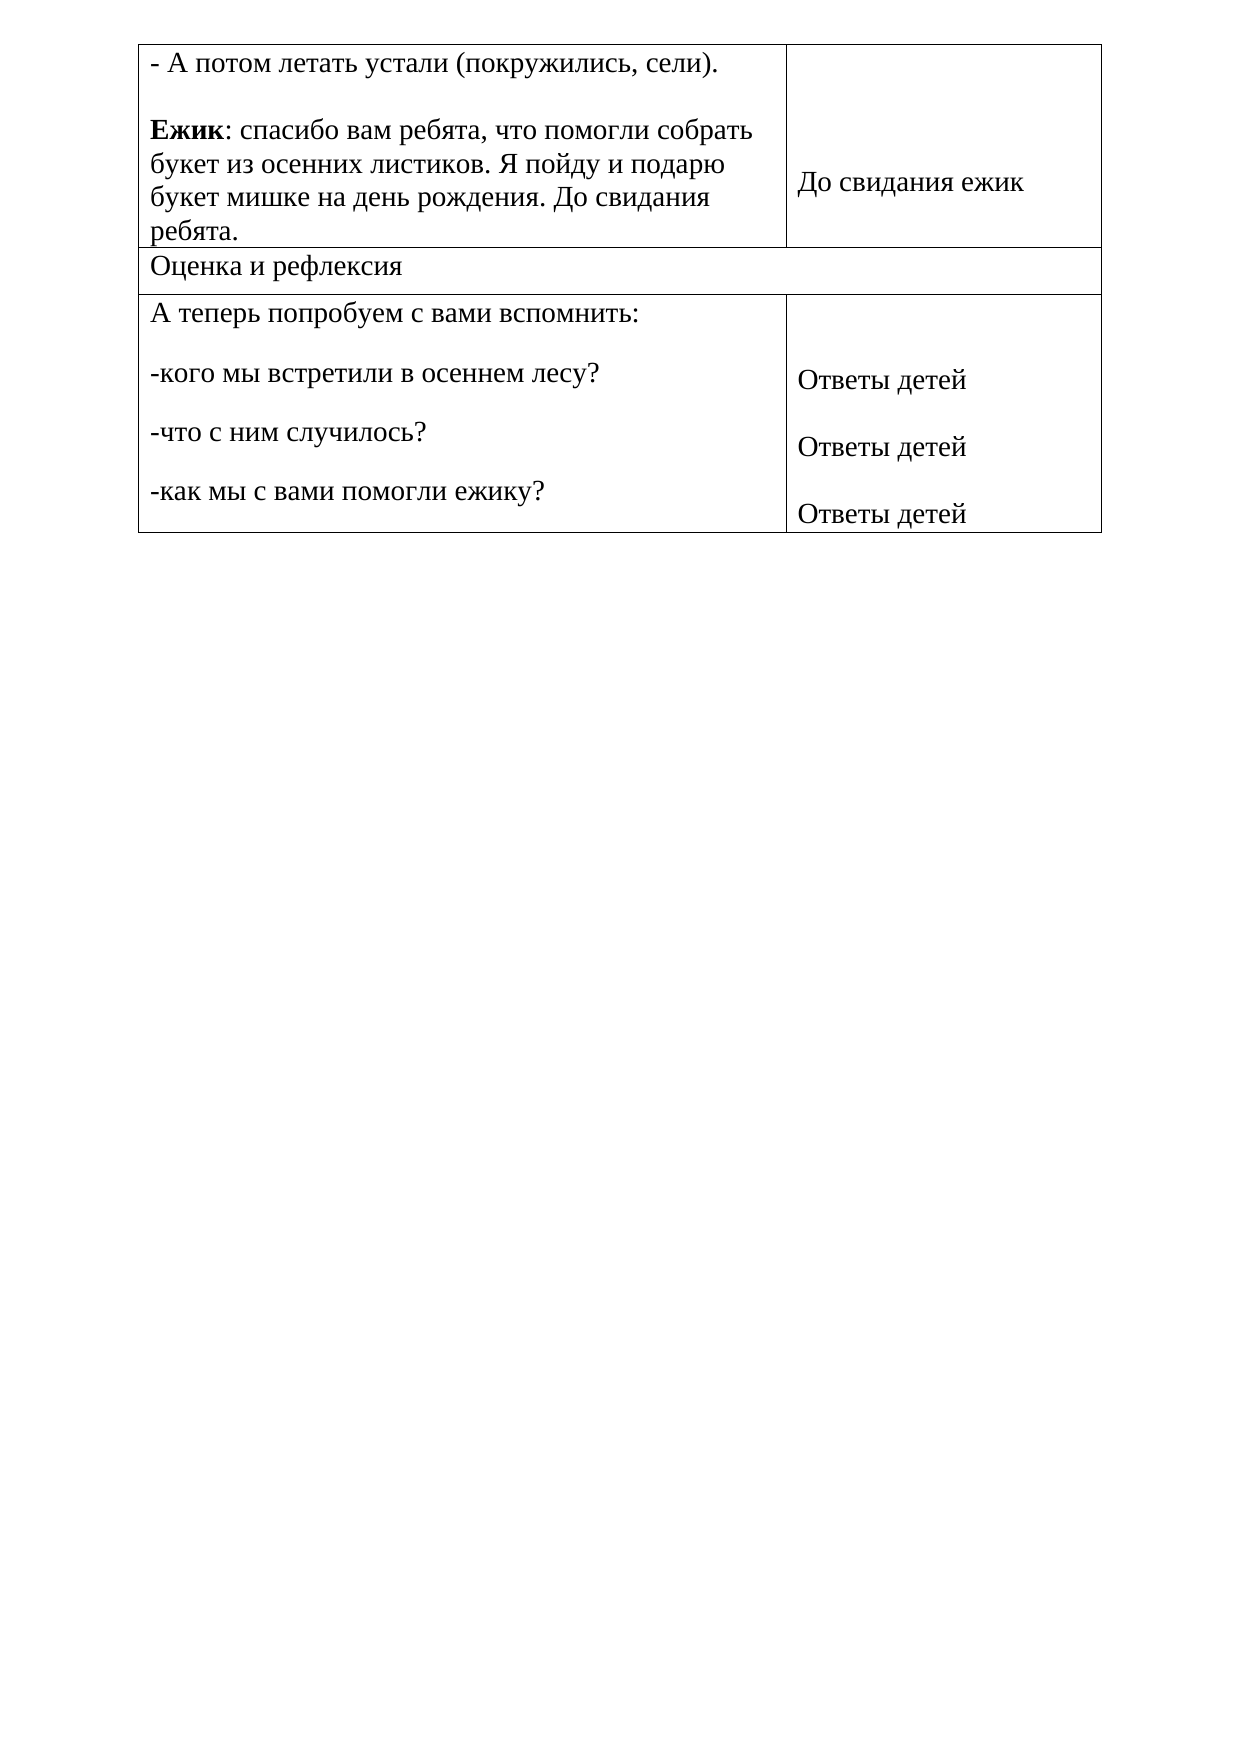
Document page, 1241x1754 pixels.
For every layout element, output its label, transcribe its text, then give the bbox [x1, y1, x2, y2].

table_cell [139, 45, 786, 247]
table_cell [787, 45, 1101, 247]
table_cell А теперь попробуем с вами вспомнить: -кого мы встретили в осеннем лесу? -что с ним случилось? -как мы с вами помогли ежику? [139, 295, 786, 532]
table_cell Ответы детей Ответы детей Ответы детей [787, 295, 1101, 532]
table_cell Оценка и рефлексия [139, 248, 1101, 294]
